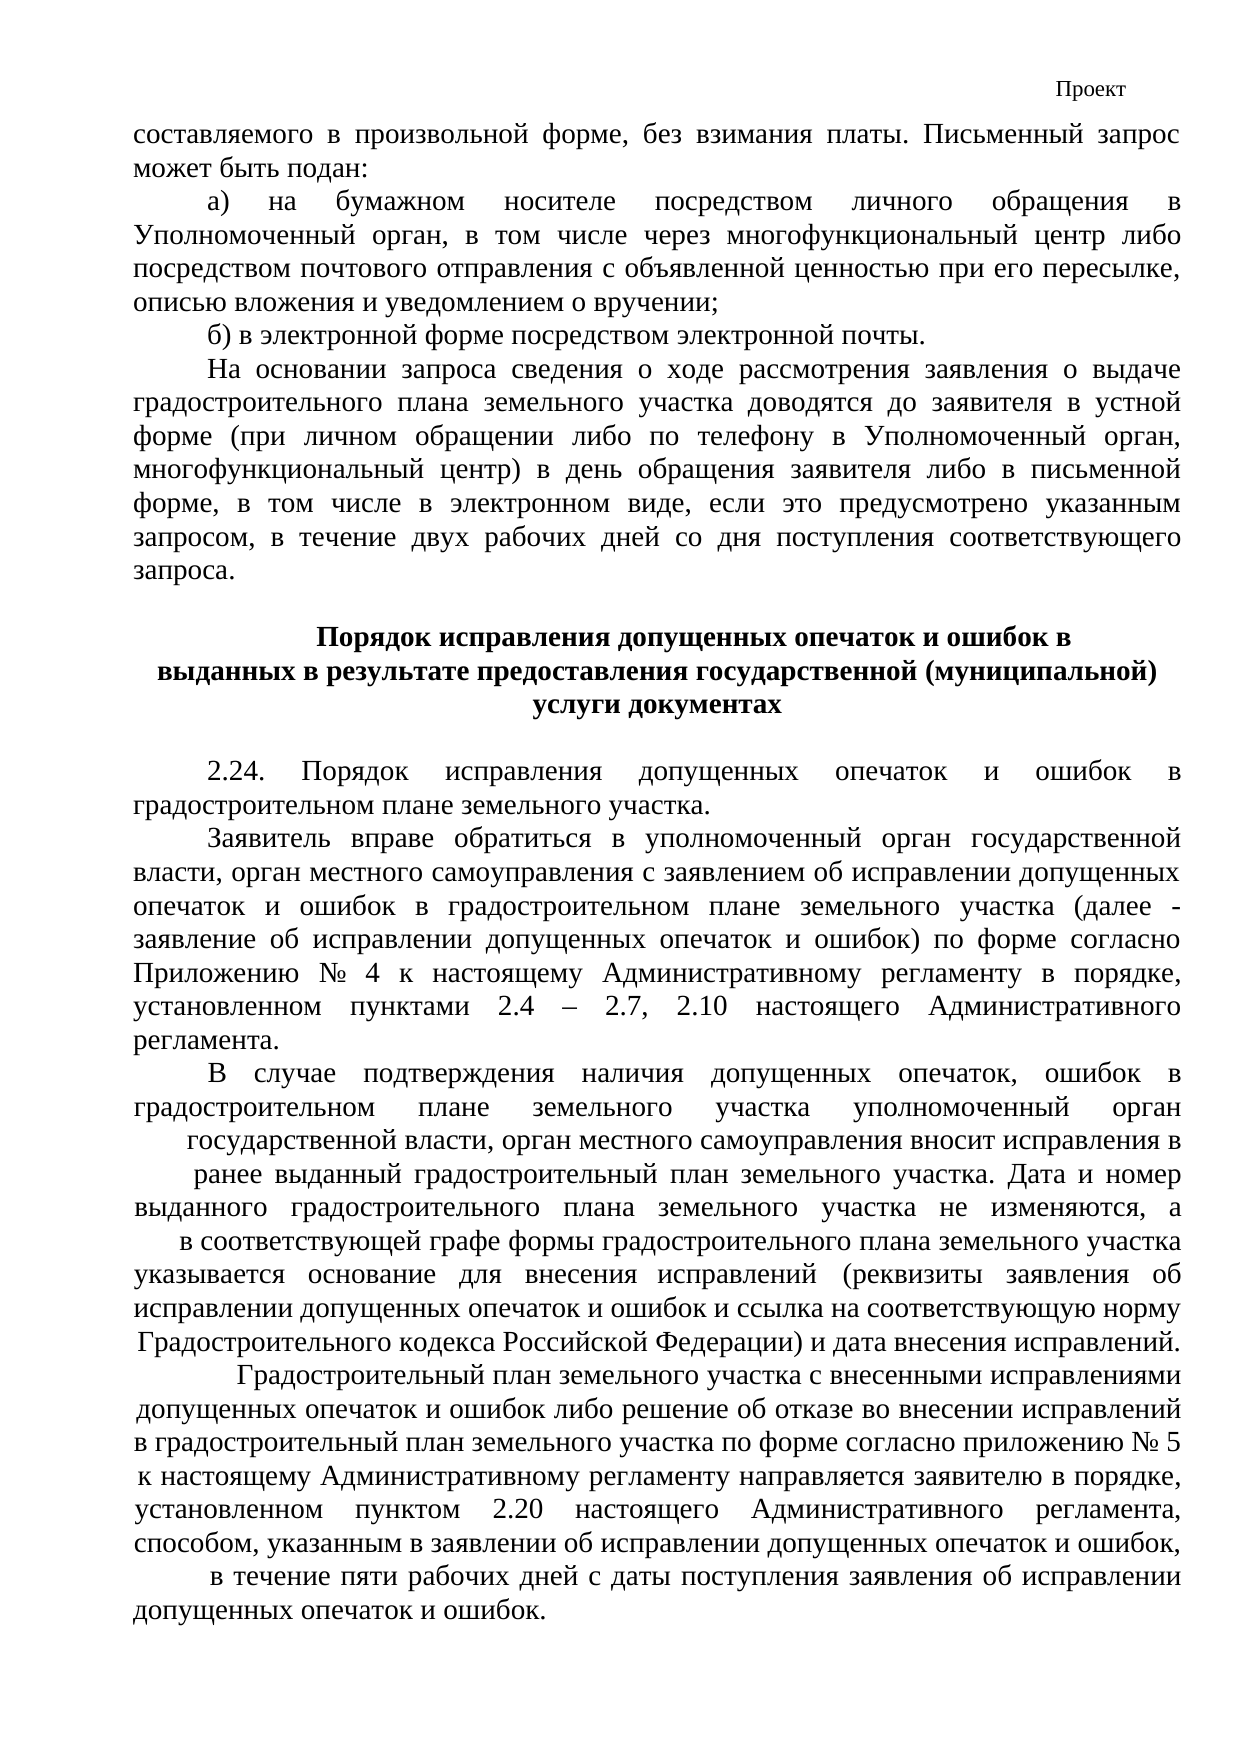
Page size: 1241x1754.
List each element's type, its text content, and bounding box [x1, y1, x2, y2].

text а) на бумажном носителе посредством личного обращения в Уполномоченный орган, в том числе через многофункциональный центр либо посредством почтового отправления с объявленной ценностью при его пересылке, описью вложения и уведомлением о вручении; [133, 183, 1181, 317]
list Порядок исправления допущенных опечаток и ошибок в градостроительном плане земельного участка. [133, 753, 1181, 821]
text Заявитель вправе обратиться в уполномоченный орган государственной власти, орган местного самоуправления с заявлением об исправлении допущенных опечаток и ошибок в градостроительном плане земельного участка (далее - заявление об исправлении допущенных опечаток и ошибок) по форме согласно Приложению № 4 к настоящему Административному регламенту в порядке, установленном пунктами 2.4 – 2.7, 2.10 настоящего Административного регламента. [133, 821, 1181, 1055]
text На основании запроса сведения о ходе рассмотрения заявления о выдаче градостроительного плана земельного участка доводятся до заявителя в устной форме (при личном обращении либо по телефону в Уполномоченный орган, многофункциональный центр) в день обращения заявителя либо в письменной форме, в том числе в электронном виде, если это предусмотрено указанным запросом, в течение двух рабочих дней со дня поступления соответствующего запроса. [133, 351, 1181, 586]
text В случае подтверждения наличия допущенных опечаток, ошибок в градостроительном плане земельного участка уполномоченный орган государственной власти, орган местного самоуправления вносит исправления в ранее выданный градостроительный план земельного участка. Дата и номер выданного градостроительного плана земельного участка не изменяются, а в соответствующей графе формы градостроительного плана земельного участка указывается основание для внесения исправлений (реквизиты заявления об исправлении допущенных опечаток и ошибок и ссылка на соответствующую норму Градостроительного кодекса Российской Федерации) и дата внесения исправлений. Градостроительный план земельного участка с внесенными исправлениями допущенных опечаток и ошибок либо решение об отказе во внесении исправлений в градостроительный план земельного участка по форме согласно приложению № 5 к настоящему Административному регламенту направляется заявителю в порядке, установленном пунктом 2.20 настоящего Административного регламента, способом, указанным в заявлении об исправлении допущенных опечаток и ошибок, в течение пяти рабочих дней с даты поступления заявления об исправлении [133, 1055, 1181, 1592]
text составляемого в произвольной форме, без взимания платы. Письменный запрос может быть подан: [133, 116, 1181, 183]
text допущенных опечаток и ошибок. [133, 1592, 1198, 1626]
subtitle Порядок исправления допущенных опечаток и ошибок в выданных в результате предоставления государственной (муниципальной) [157, 619, 1198, 686]
text б) в электронной форме посредством электронной почты. [207, 317, 1198, 351]
text услуги документах [532, 686, 1198, 720]
